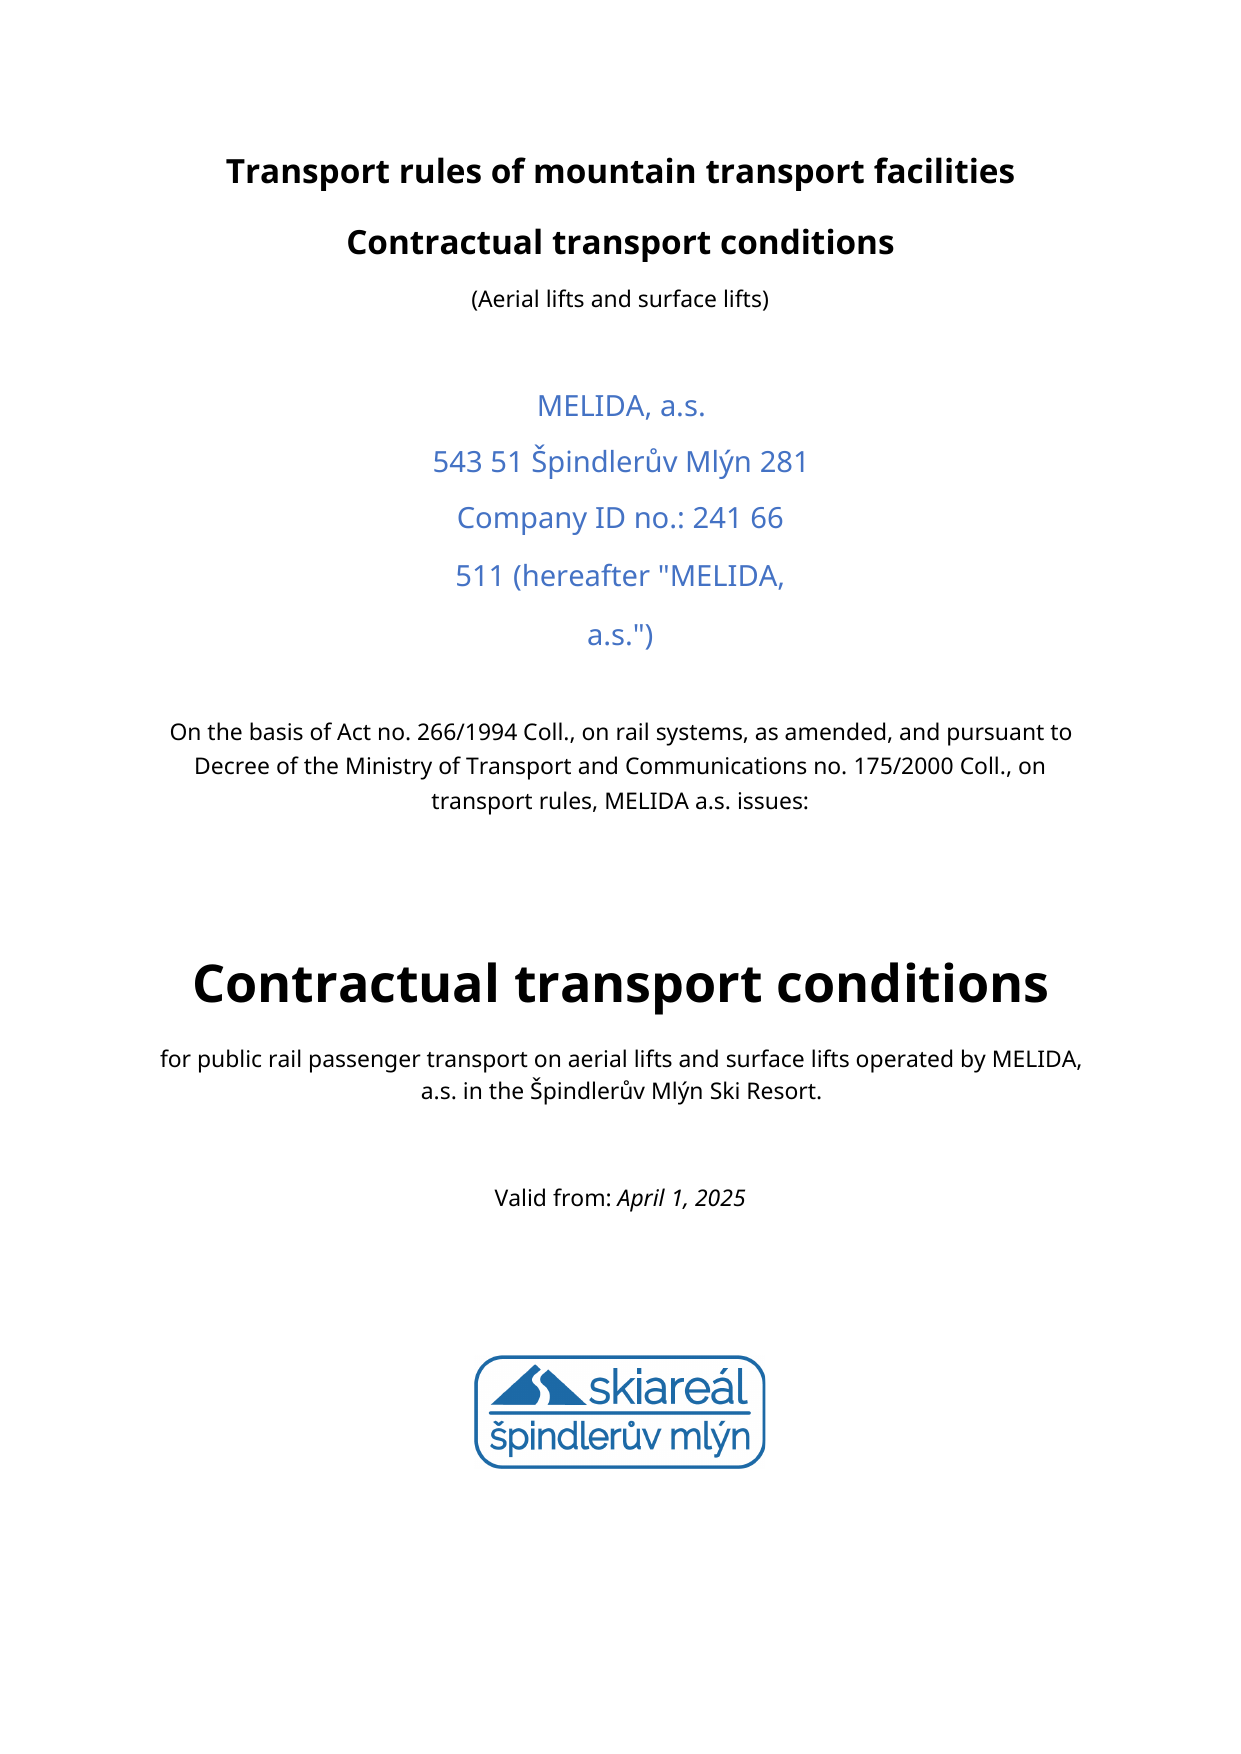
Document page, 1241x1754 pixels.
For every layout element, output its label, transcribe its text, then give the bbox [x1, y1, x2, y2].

text MELIDA, a.s. [169, 386, 1074, 425]
text for public rail passenger transport on aerial lifts and surface lifts operated by MELIDA, a.s. in the Špindlerův Mlýn Ski Resort. [152, 1043, 1091, 1106]
text Company ID no.: 241 66 511 (hereafter "MELIDA, a.s.") [437, 497, 803, 653]
picture [474, 1355, 766, 1469]
text Valid from: April 1, 2025 [379, 1182, 863, 1213]
text On the basis of Act no. 266/1994 Coll., on rail systems, as amended, and pursuant to Decree of the Ministry of Transport and Communications no. 175/2000 Coll., on transport rules, MELIDA a.s. issues: [160, 716, 1079, 816]
text 543 51 Špindlerův Mlýn 281 [168, 441, 1074, 481]
title Contractual transport conditions [168, 947, 1074, 1018]
text Transport rules of mountain transport facilities Contractual transport conditions [167, 148, 1074, 264]
text (Aerial lifts and surface lifts) [166, 289, 1074, 311]
